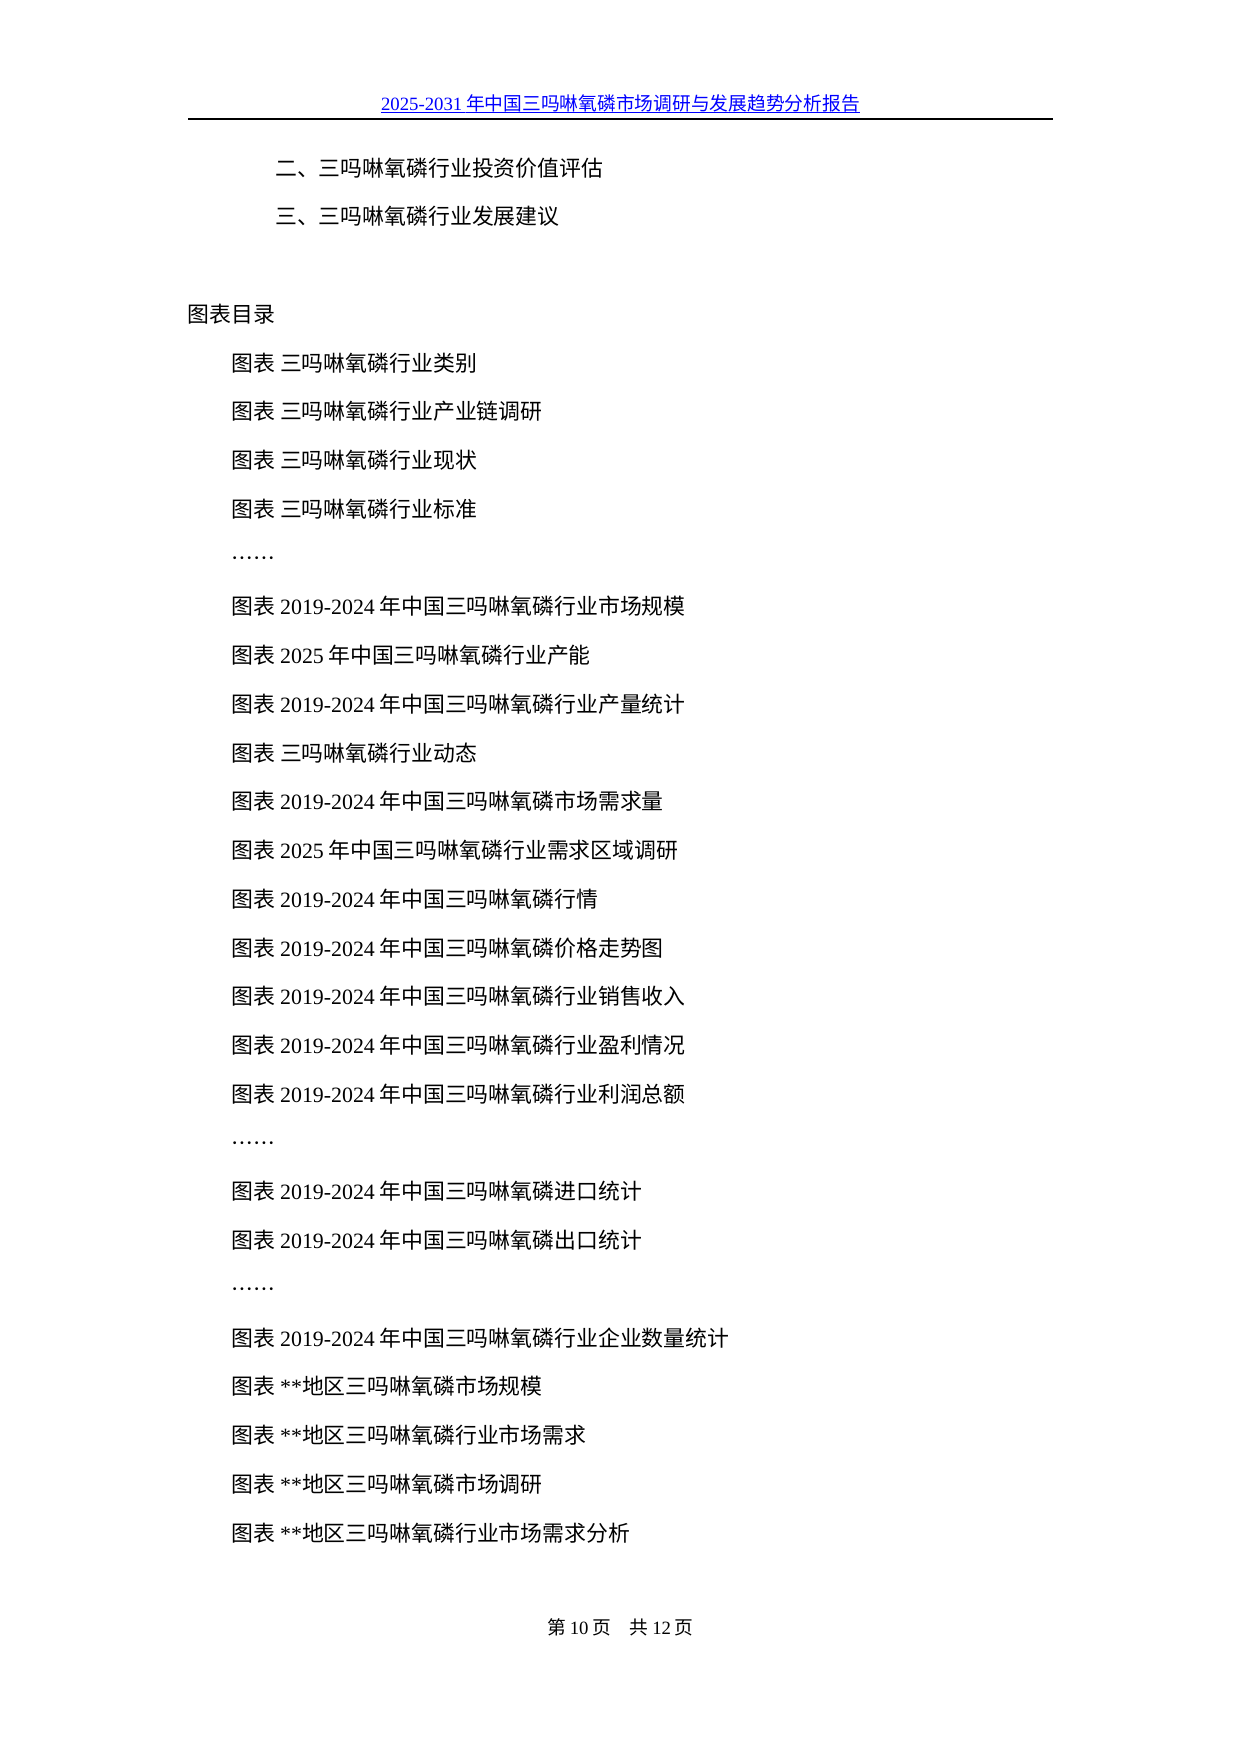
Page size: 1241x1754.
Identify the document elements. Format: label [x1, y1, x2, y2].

text [187, 150, 1053, 1548]
